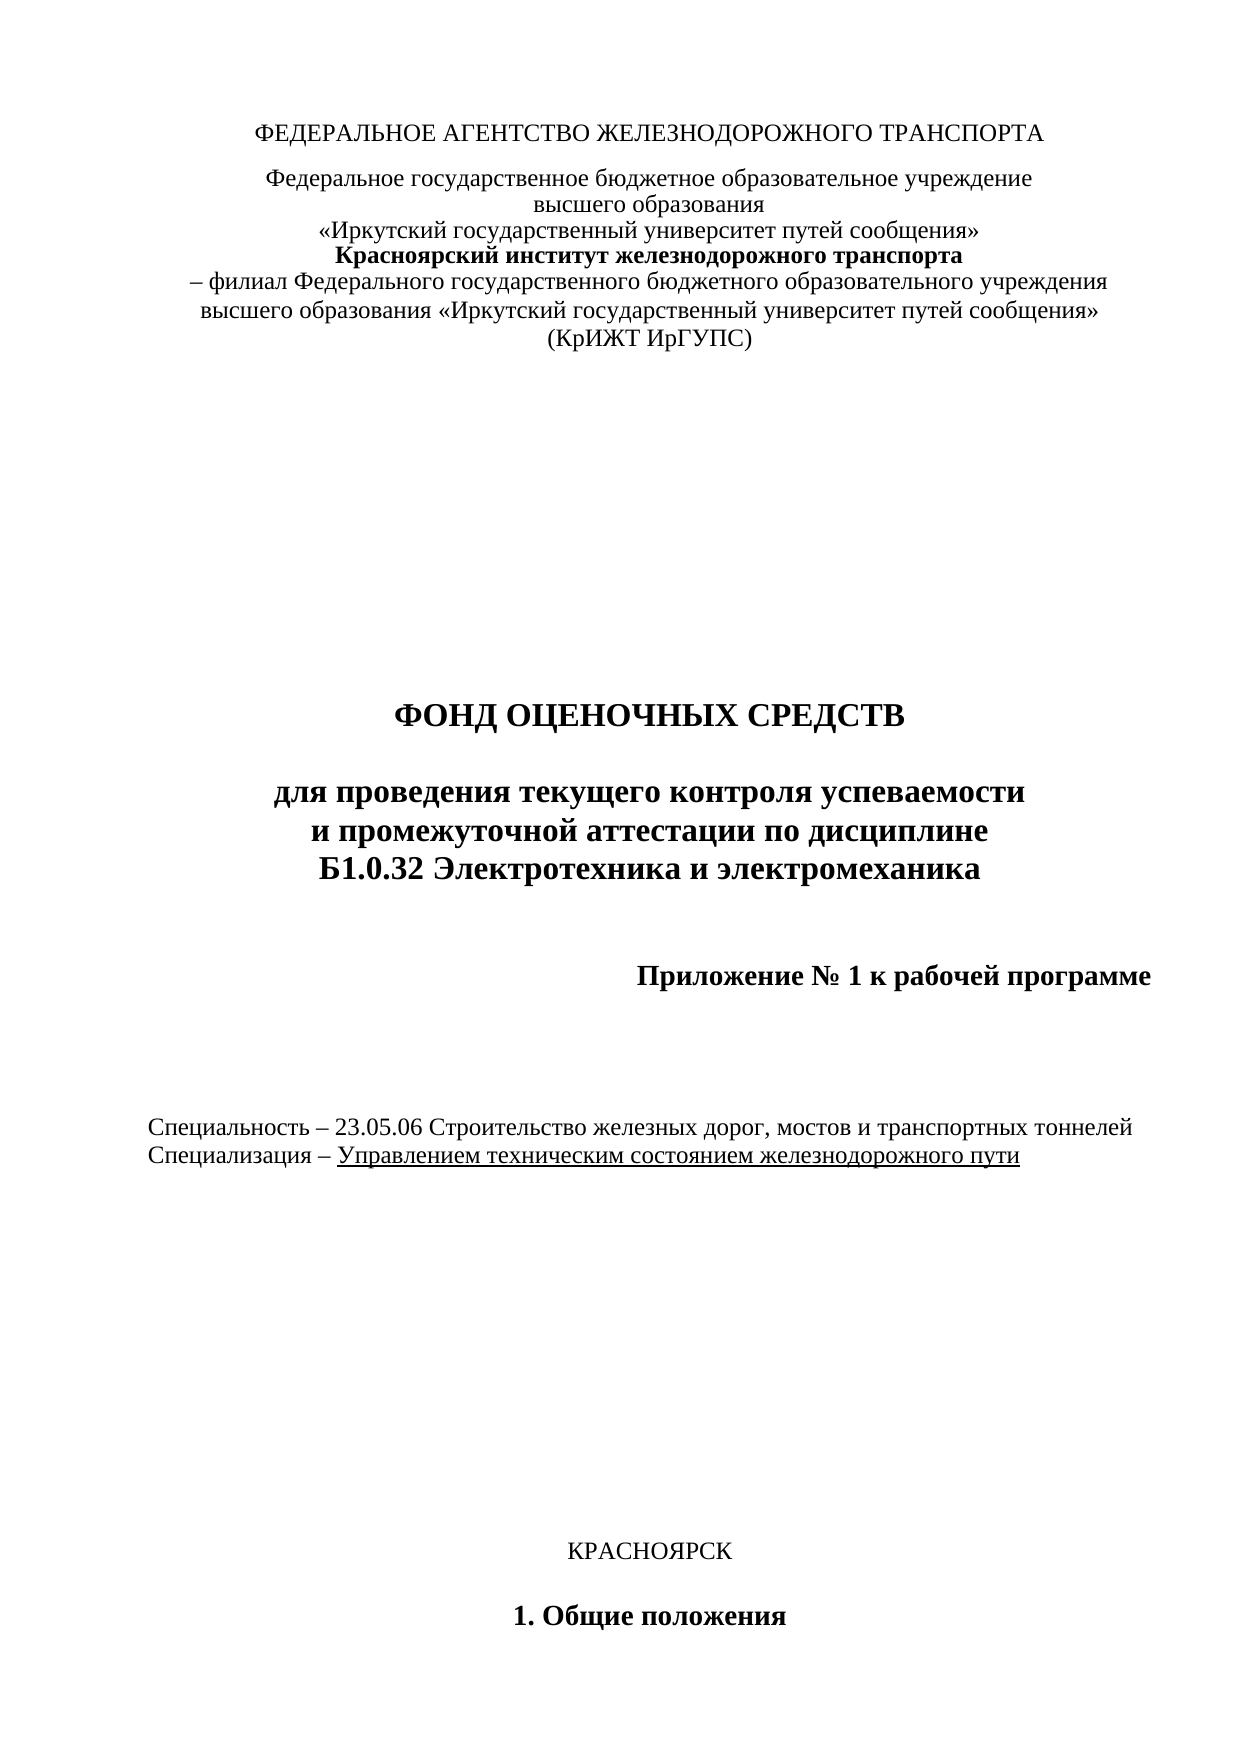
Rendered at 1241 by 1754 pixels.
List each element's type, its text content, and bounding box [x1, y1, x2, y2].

text Специализация – Управлением техническим состоянием железнодорожного пути [148, 1140, 1152, 1169]
text высшего образования [148, 192, 1150, 217]
text Красноярский институт железнодорожного транспорта [148, 243, 1150, 269]
text Федеральное государственное бюджетное образовательное учреждение [148, 166, 1150, 192]
text ФОНД ОЦЕНОЧНЫХ СРЕДСТВ [148, 695, 1152, 733]
text Специальность – 23.05.06 Строительство железных дорог, мостов и транспортных тоннелей [148, 1112, 1152, 1140]
text и промежуточной аттестации по дисциплине [148, 810, 1152, 848]
text – филиал Федерального государственного бюджетного образовательного учреждения [148, 269, 1150, 295]
text Б1.0.32 Электротехника и электромеханика [148, 848, 1152, 886]
text Приложение № 1 к рабочей программе [148, 958, 1152, 992]
text для проведения текущего контроля успеваемости [148, 771, 1152, 810]
text 1. Общие положения [148, 1598, 1152, 1632]
text (КрИЖТ ИрГУПС) [148, 323, 1152, 352]
text ФЕДЕРАЛЬНОЕ АГЕНТСТВО ЖЕЛЕЗНОДОРОЖНОГО ТРАНСПОРТА [148, 118, 1152, 147]
text высшего образования «Иркутский государственный университет путей сообщения» [148, 295, 1152, 323]
text КРАСНОЯРСК [148, 1536, 1152, 1564]
text «Иркутский государственный университет путей сообщения» [148, 217, 1150, 243]
